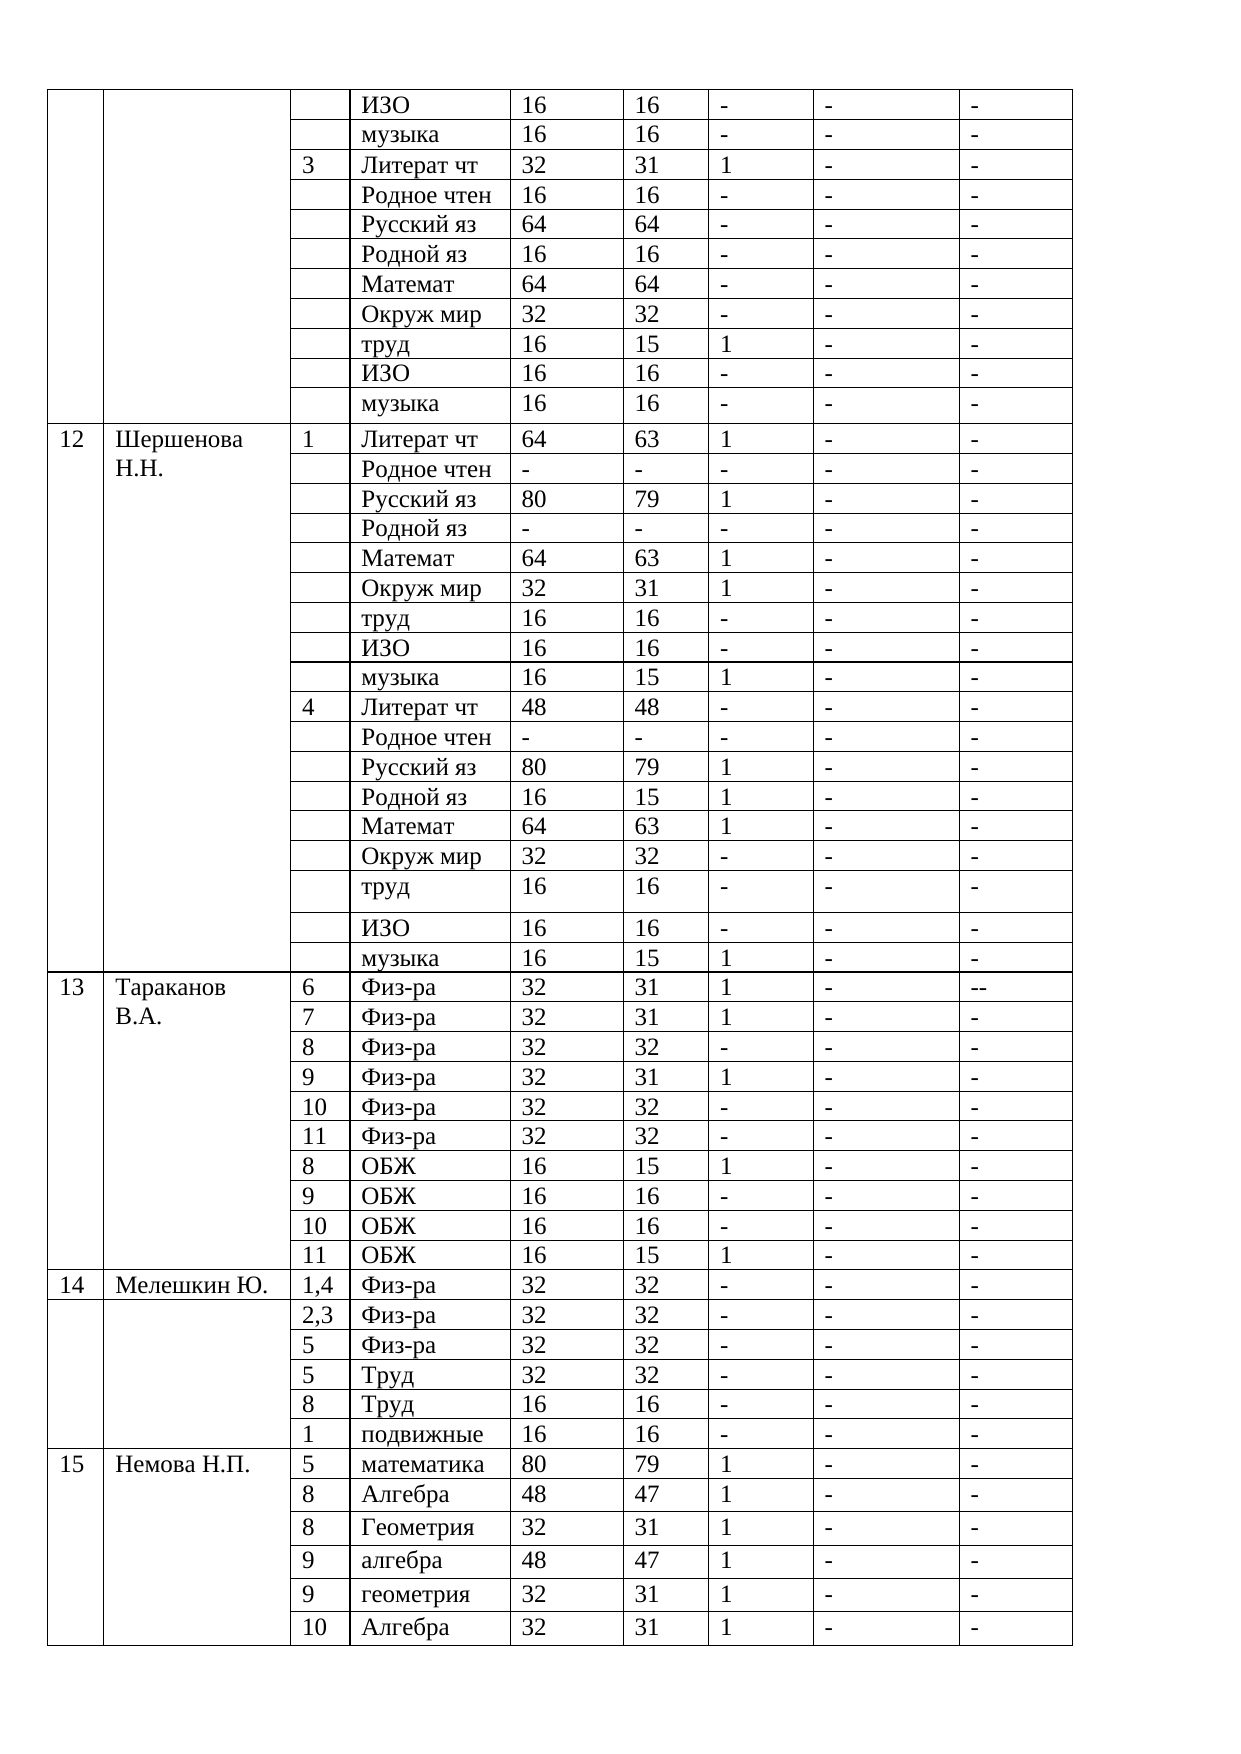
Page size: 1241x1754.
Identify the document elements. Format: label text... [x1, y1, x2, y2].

table_cell [291, 120, 349, 149]
table_cell 15 [624, 1151, 708, 1180]
table_cell 16 [511, 1181, 623, 1210]
table_cell 15 [624, 943, 708, 971]
table_cell - [814, 1419, 959, 1448]
table_cell 48 [511, 1479, 623, 1511]
table_cell [291, 269, 349, 298]
table_cell - [814, 1211, 959, 1239]
table_cell 32 [511, 1612, 623, 1644]
table_cell 32 [624, 1270, 708, 1299]
table_cell 32 [511, 573, 623, 602]
table_cell [291, 603, 349, 632]
table_cell 16 [624, 239, 708, 268]
table_cell 80 [511, 484, 623, 512]
table_cell 16 [511, 1211, 623, 1239]
table_cell 16 [624, 1419, 708, 1448]
table_cell Физ-ра [351, 1330, 510, 1359]
table_cell 16 [511, 943, 623, 971]
table_cell - [814, 1032, 959, 1061]
table_cell Литерат чт [351, 150, 510, 179]
table_cell математика [351, 1449, 510, 1478]
table_cell - [960, 1360, 1072, 1388]
table_cell - [709, 722, 813, 751]
table_cell - [709, 1211, 813, 1239]
table_cell - [814, 1512, 959, 1544]
table_cell Математ [351, 543, 510, 572]
table_cell - [709, 913, 813, 942]
table_cell ИЗО [351, 913, 510, 942]
table_cell - [709, 692, 813, 721]
table_cell [291, 359, 349, 387]
table_cell 2,3 [291, 1300, 349, 1329]
table_cell - [814, 1092, 959, 1120]
table_cell - [709, 1121, 813, 1150]
table_cell Русский яз [351, 752, 510, 781]
table_cell 1 [709, 329, 813, 357]
table_cell 32 [624, 1360, 708, 1388]
table_cell - [814, 1121, 959, 1150]
table_cell 16 [511, 90, 623, 118]
table_cell 47 [624, 1479, 708, 1511]
table_cell 15 [624, 663, 708, 691]
table_cell 8 [291, 1032, 349, 1061]
table_cell - [814, 1360, 959, 1388]
table_cell - [960, 1612, 1072, 1644]
table_cell 1 [709, 752, 813, 781]
table_cell 16 [511, 388, 623, 423]
table_cell Физ-ра [351, 1092, 510, 1120]
table_cell Математ [351, 811, 510, 840]
table_cell - [960, 1121, 1072, 1150]
table_cell 64 [511, 269, 623, 298]
table_cell - [814, 973, 959, 1001]
table_cell 16 [511, 913, 623, 942]
table_cell - [709, 1032, 813, 1061]
table_cell - [814, 329, 959, 357]
table_cell 1 [709, 973, 813, 1001]
table_cell 32 [511, 1032, 623, 1061]
table_cell 32 [624, 841, 708, 870]
table_cell - [960, 210, 1072, 238]
table_cell - [709, 1419, 813, 1448]
table_cell - [814, 1449, 959, 1478]
table_cell - [709, 603, 813, 632]
table_cell 12 [48, 424, 103, 971]
table_cell - [709, 299, 813, 328]
table_cell [291, 239, 349, 268]
table_cell - [814, 913, 959, 942]
table_cell - [709, 1360, 813, 1388]
table_cell - [960, 1062, 1072, 1091]
table_cell алгебра [351, 1546, 510, 1578]
table_cell - [814, 1241, 959, 1269]
table_cell - [709, 1092, 813, 1120]
table_cell ИЗО [351, 90, 510, 118]
table_cell 16 [511, 1390, 623, 1418]
table_cell - [709, 633, 813, 661]
table_cell 9 [291, 1579, 349, 1611]
table_cell 32 [511, 1270, 623, 1299]
table_cell - [814, 871, 959, 912]
table_cell - [709, 210, 813, 238]
table_cell - [814, 692, 959, 721]
table_cell 1 [709, 1479, 813, 1511]
table_cell - [960, 484, 1072, 512]
table_cell 1 [291, 1419, 349, 1448]
table_cell 1,4 [291, 1270, 349, 1299]
table_cell 1 [709, 1512, 813, 1544]
table_cell 8 [291, 1151, 349, 1180]
table_cell 79 [624, 484, 708, 512]
table_cell - [960, 1330, 1072, 1359]
table_cell 1 [709, 1449, 813, 1478]
table_cell [291, 329, 349, 357]
table_cell 1 [709, 484, 813, 512]
table_cell 5 [291, 1360, 349, 1388]
table_cell 16 [624, 90, 708, 118]
table_cell [291, 782, 349, 810]
table_cell 16 [624, 633, 708, 661]
table_cell - [511, 454, 623, 483]
table_cell 3 [291, 150, 349, 179]
table_cell ОБЖ [351, 1211, 510, 1239]
table_cell - [960, 603, 1072, 632]
table_cell 32 [511, 841, 623, 870]
table_cell - [814, 782, 959, 810]
table_cell 8 [291, 1512, 349, 1544]
table_cell Геометрия [351, 1512, 510, 1544]
table_cell 63 [624, 811, 708, 840]
table_cell 5 [291, 1449, 349, 1478]
table_cell [291, 90, 349, 118]
table_cell - [960, 811, 1072, 840]
table_cell - [960, 1002, 1072, 1031]
table_cell - [960, 943, 1072, 971]
table_cell - [960, 1270, 1072, 1299]
table_cell - [960, 269, 1072, 298]
table_cell - [960, 1181, 1072, 1210]
table_cell - [709, 269, 813, 298]
table_cell - [960, 1546, 1072, 1578]
table_cell - [709, 454, 813, 483]
table_cell [291, 180, 349, 208]
table_cell Шершенова Н.Н. [104, 424, 290, 971]
table_cell 79 [624, 1449, 708, 1478]
table_cell Математ [351, 269, 510, 298]
table_cell 1 [709, 150, 813, 179]
table_cell 63 [624, 543, 708, 572]
table_cell - [960, 239, 1072, 268]
table_cell 1 [709, 1002, 813, 1031]
table_cell 32 [511, 1002, 623, 1031]
table_cell - [960, 913, 1072, 942]
table_cell 32 [624, 1121, 708, 1150]
table_cell - [814, 1151, 959, 1180]
table_cell 16 [624, 1390, 708, 1418]
table_cell - [511, 514, 623, 542]
table_cell - [814, 811, 959, 840]
table_cell 10 [291, 1092, 349, 1120]
table_cell Русский яз [351, 210, 510, 238]
table_cell 15 [624, 782, 708, 810]
table_cell - [709, 514, 813, 542]
table_cell - [814, 239, 959, 268]
table_cell 63 [624, 424, 708, 453]
table_cell -- [960, 973, 1072, 1001]
table_cell ОБЖ [351, 1151, 510, 1180]
table_cell 48 [624, 692, 708, 721]
table_cell - [960, 388, 1072, 423]
table_cell - [960, 841, 1072, 870]
table_cell - [814, 269, 959, 298]
table_cell [291, 210, 349, 238]
table_cell - [960, 1512, 1072, 1544]
table_cell 16 [511, 603, 623, 632]
table_cell Родной яз [351, 239, 510, 268]
table_cell - [814, 663, 959, 691]
table_cell 80 [511, 752, 623, 781]
table_cell 16 [511, 871, 623, 912]
table_cell 31 [624, 1002, 708, 1031]
table_cell геометрия [351, 1579, 510, 1611]
table_cell 32 [511, 299, 623, 328]
table_cell 64 [511, 811, 623, 840]
table_cell - [511, 722, 623, 751]
table_cell 16 [511, 782, 623, 810]
table_cell - [960, 1449, 1072, 1478]
table_cell - [624, 514, 708, 542]
table_cell - [960, 329, 1072, 357]
table_cell - [960, 1390, 1072, 1418]
table_cell - [624, 722, 708, 751]
table_cell 6 [291, 973, 349, 1001]
table_cell музыка [351, 663, 510, 691]
table_cell [291, 484, 349, 512]
table_cell 16 [511, 239, 623, 268]
table_cell [291, 841, 349, 870]
table_cell - [814, 150, 959, 179]
table_cell 11 [291, 1121, 349, 1150]
table_cell 16 [511, 663, 623, 691]
table_cell - [960, 1419, 1072, 1448]
table_cell 32 [511, 973, 623, 1001]
table_cell [291, 454, 349, 483]
table_cell Труд [351, 1390, 510, 1418]
table_cell - [814, 752, 959, 781]
table_cell - [709, 841, 813, 870]
table_cell - [814, 1612, 959, 1644]
table_cell 32 [624, 1300, 708, 1329]
table_cell - [960, 299, 1072, 328]
table_cell - [960, 90, 1072, 118]
table_cell Русский яз [351, 484, 510, 512]
table_cell 31 [624, 973, 708, 1001]
table_cell 80 [511, 1449, 623, 1478]
table_cell 32 [511, 1330, 623, 1359]
table_cell 32 [511, 150, 623, 179]
table_cell 16 [511, 329, 623, 357]
table_cell - [960, 633, 1072, 661]
table_cell 10 [291, 1211, 349, 1239]
table_cell - [814, 210, 959, 238]
table_cell - [960, 1579, 1072, 1611]
table_cell 16 [624, 180, 708, 208]
table_cell 31 [624, 1612, 708, 1644]
table_cell - [960, 752, 1072, 781]
table_cell - [814, 388, 959, 423]
table_cell - [960, 1211, 1072, 1239]
table_cell 1 [709, 782, 813, 810]
table_cell - [814, 1479, 959, 1511]
table_cell 9 [291, 1181, 349, 1210]
table_cell - [960, 424, 1072, 453]
table_cell [291, 943, 349, 971]
table_cell 1 [709, 1151, 813, 1180]
table_cell [291, 633, 349, 661]
table_cell 32 [624, 1330, 708, 1359]
table_cell 11 [291, 1241, 349, 1269]
table_cell [291, 663, 349, 691]
table_cell 32 [624, 1092, 708, 1120]
table_cell - [960, 150, 1072, 179]
table_cell 14 [48, 1270, 103, 1299]
table_cell 1 [709, 663, 813, 691]
table_cell труд [351, 329, 510, 357]
table_cell - [960, 1092, 1072, 1120]
table_cell Родное чтен [351, 454, 510, 483]
table_cell - [960, 663, 1072, 691]
table_cell 16 [624, 871, 708, 912]
table_cell - [814, 1546, 959, 1578]
table_cell 1 [709, 1612, 813, 1644]
table_cell 15 [48, 1449, 103, 1644]
table_cell 8 [291, 1390, 349, 1418]
table_cell - [709, 239, 813, 268]
table_cell Физ-ра [351, 1032, 510, 1061]
table_cell 1 [709, 1062, 813, 1091]
table_cell 15 [624, 1241, 708, 1269]
table_cell - [709, 1300, 813, 1329]
table_cell - [709, 871, 813, 912]
table_cell 31 [624, 573, 708, 602]
table_cell 48 [511, 1546, 623, 1578]
table_cell 1 [709, 424, 813, 453]
table_cell 64 [511, 543, 623, 572]
table_cell 16 [624, 120, 708, 149]
table_cell - [709, 120, 813, 149]
table_cell Родное чтен [351, 722, 510, 751]
table_cell ИЗО [351, 359, 510, 387]
table_cell Алгебра [351, 1612, 510, 1644]
table_cell Тараканов В.А. [104, 973, 290, 1269]
table_cell 31 [624, 1579, 708, 1611]
table_cell 16 [624, 359, 708, 387]
table_cell труд [351, 603, 510, 632]
table_cell - [814, 943, 959, 971]
table_cell 32 [511, 1579, 623, 1611]
table_cell 16 [624, 603, 708, 632]
table_cell - [960, 1479, 1072, 1511]
table_cell Алгебра [351, 1479, 510, 1511]
table_cell - [960, 1241, 1072, 1269]
table_cell - [814, 514, 959, 542]
table_cell - [709, 90, 813, 118]
table_cell - [814, 1330, 959, 1359]
table_cell 1 [709, 1241, 813, 1269]
table_cell 8 [291, 1479, 349, 1511]
table_cell - [814, 1062, 959, 1091]
table_cell 16 [511, 120, 623, 149]
table_cell 16 [511, 359, 623, 387]
table_cell - [814, 1270, 959, 1299]
table_cell - [814, 1181, 959, 1210]
table_cell Физ-ра [351, 1002, 510, 1031]
table_cell 32 [511, 1092, 623, 1120]
table_cell 32 [511, 1512, 623, 1544]
table_cell 64 [511, 424, 623, 453]
table_cell - [960, 722, 1072, 751]
table_cell - [960, 120, 1072, 149]
table_cell 64 [624, 210, 708, 238]
table_cell - [814, 603, 959, 632]
table_cell ОБЖ [351, 1241, 510, 1269]
table_cell - [624, 454, 708, 483]
table_cell 1 [709, 943, 813, 971]
table_cell - [709, 180, 813, 208]
table_cell Труд [351, 1360, 510, 1388]
table_cell - [960, 359, 1072, 387]
table_cell - [814, 543, 959, 572]
table_cell 16 [624, 913, 708, 942]
table_cell - [814, 1300, 959, 1329]
table_cell - [960, 573, 1072, 602]
table_cell 64 [624, 269, 708, 298]
table_cell 1 [709, 573, 813, 602]
table_cell 16 [624, 388, 708, 423]
table_cell Физ-ра [351, 1121, 510, 1150]
table_cell 4 [291, 692, 349, 721]
table_cell - [960, 1300, 1072, 1329]
table_cell - [814, 573, 959, 602]
table_cell Мелешкин Ю. [104, 1270, 290, 1299]
table_cell музыка [351, 388, 510, 423]
table_cell 32 [511, 1062, 623, 1091]
table_cell Физ-ра [351, 1300, 510, 1329]
table_cell Родной яз [351, 782, 510, 810]
table_cell - [960, 514, 1072, 542]
table_cell - [814, 633, 959, 661]
table_cell - [960, 782, 1072, 810]
table_cell - [814, 454, 959, 483]
table_cell 1 [709, 543, 813, 572]
table_cell - [960, 543, 1072, 572]
table_cell - [814, 722, 959, 751]
table_cell подвижные [351, 1419, 510, 1448]
table_cell 16 [511, 633, 623, 661]
table_cell - [960, 454, 1072, 483]
table_cell - [814, 180, 959, 208]
table_cell 16 [511, 1241, 623, 1269]
table_cell Физ-ра [351, 973, 510, 1001]
table_cell Окруж мир [351, 573, 510, 602]
table_cell труд [351, 871, 510, 912]
table_cell 1 [709, 1579, 813, 1611]
table_cell 7 [291, 1002, 349, 1031]
table_cell 15 [624, 329, 708, 357]
table_cell [48, 1300, 103, 1448]
table_cell музыка [351, 120, 510, 149]
table_cell Родной яз [351, 514, 510, 542]
table_cell 16 [624, 1211, 708, 1239]
table_cell 32 [624, 1032, 708, 1061]
table_cell 47 [624, 1546, 708, 1578]
table_cell 32 [511, 1121, 623, 1150]
table_cell 48 [511, 692, 623, 721]
table_cell [291, 543, 349, 572]
table_cell Физ-ра [351, 1270, 510, 1299]
table_cell 16 [624, 1181, 708, 1210]
table_cell 16 [511, 180, 623, 208]
table_cell 9 [291, 1546, 349, 1578]
table_cell - [709, 1390, 813, 1418]
table_cell - [814, 1002, 959, 1031]
table_cell 31 [624, 1062, 708, 1091]
table_cell музыка [351, 943, 510, 971]
table_cell [291, 752, 349, 781]
table_cell 10 [291, 1612, 349, 1644]
table_cell 32 [624, 299, 708, 328]
table_cell Немова Н.П. [104, 1449, 290, 1644]
table_cell Окруж мир [351, 841, 510, 870]
table_cell 9 [291, 1062, 349, 1091]
table_cell - [960, 1151, 1072, 1180]
table_cell Литерат чт [351, 424, 510, 453]
table_cell - [814, 359, 959, 387]
table_cell ИЗО [351, 633, 510, 661]
table_cell Родное чтен [351, 180, 510, 208]
table_cell - [960, 180, 1072, 208]
table_cell - [814, 1579, 959, 1611]
table_cell ОБЖ [351, 1181, 510, 1210]
table_cell 64 [511, 210, 623, 238]
table_cell Окруж мир [351, 299, 510, 328]
table_cell 5 [291, 1330, 349, 1359]
table_cell [291, 388, 349, 423]
table_cell - [709, 359, 813, 387]
table_cell - [814, 484, 959, 512]
table_cell 16 [511, 1419, 623, 1448]
table_cell - [709, 388, 813, 423]
table_cell 31 [624, 1512, 708, 1544]
table_cell - [814, 90, 959, 118]
table_cell - [709, 1270, 813, 1299]
table_cell - [814, 1390, 959, 1418]
table_cell - [709, 1181, 813, 1210]
table_cell [291, 573, 349, 602]
table_cell 13 [48, 973, 103, 1269]
table_cell - [814, 120, 959, 149]
table_cell - [709, 1330, 813, 1359]
table_cell - [814, 424, 959, 453]
table_cell Литерат чт [351, 692, 510, 721]
table_cell [291, 514, 349, 542]
table_cell 1 [709, 811, 813, 840]
table_cell 1 [291, 424, 349, 453]
table_cell [291, 871, 349, 912]
table_cell - [960, 1032, 1072, 1061]
table_cell 32 [511, 1300, 623, 1329]
table_cell 1 [709, 1546, 813, 1578]
table_cell - [814, 299, 959, 328]
table_cell [291, 811, 349, 840]
table_cell Физ-ра [351, 1062, 510, 1091]
table_cell [291, 913, 349, 942]
table_cell 31 [624, 150, 708, 179]
table_cell 79 [624, 752, 708, 781]
table_cell 32 [511, 1360, 623, 1388]
table_cell [291, 299, 349, 328]
table_cell [291, 722, 349, 751]
table_cell 16 [511, 1151, 623, 1180]
table_cell - [960, 871, 1072, 912]
table_cell [104, 1300, 290, 1448]
table_cell - [960, 692, 1072, 721]
table_cell - [814, 841, 959, 870]
